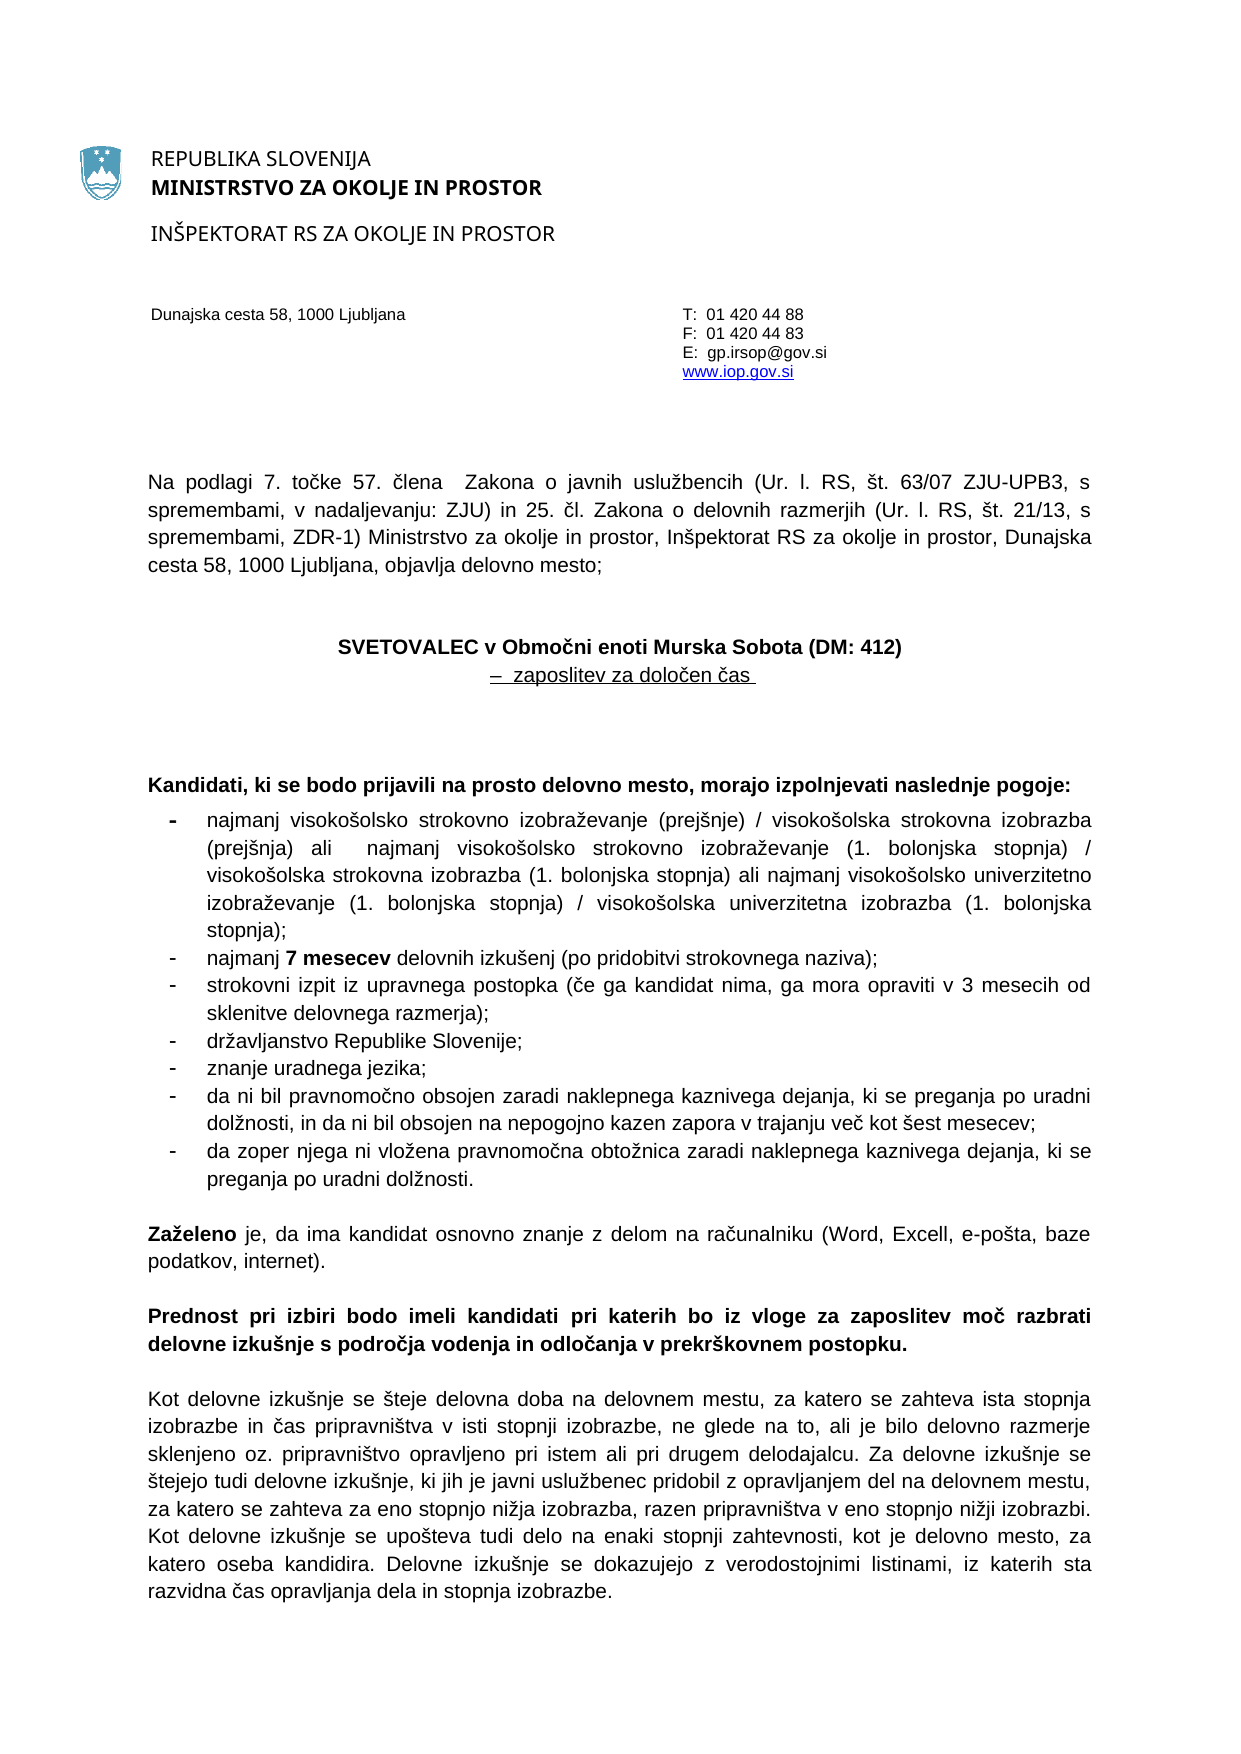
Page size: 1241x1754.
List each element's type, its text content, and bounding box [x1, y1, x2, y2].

list da zoper njega ni vložena pravnomočna obtožnica zaradi naklepnega kaznivega dejanja, ki se preganja po uradni dolžnosti. [169, 1139, 1093, 1190]
text Na podlagi 7. točke 57. člena Zakona o javnih uslužbencih (Ur. l. RS, št. 63/07 ZJU-UPB3, s spremembami, v nadaljevanju: ZJU) in 25. čl. Zakona o delovnih razmerjih (Ur. l. RS, št. 21/13, s spremembami, ZDR-1) Ministrstvo za okolje in prostor, Inšpektorat RS za okolje in prostor, Dunajska cesta 58, 1000 Ljubljana, objavlja delovno mesto; [148, 470, 1093, 576]
list strokovni izpit iz upravnega postopka (če ga kandidat nima, ga mora opraviti v 3 mesecih od sklenitve delovnega razmerja); [169, 973, 1093, 1025]
text – zaposlitev za določen čas [148, 662, 1093, 686]
list državljanstvo Republike Slovenije; [169, 1028, 1093, 1052]
picture [77, 144, 121, 198]
text Zaželeno je, da ima kandidat osnovno znanje z delom na računalniku (Word, Excell, e-pošta, baze podatkov, internet). [148, 1221, 1093, 1273]
text Kot delovne izkušnje se šteje delovna doba na delovnem mestu, za katero se zahteva ista stopnja izobrazbe in čas pripravništva v isti stopnji izobrazbe, ne glede na to, ali je bilo delovno razmerje sklenjeno oz. pripravništvo opravljeno pri istem ali pri drugem delodajalcu. Za delovne izkušnje se štejejo tudi delovne izkušnje, ki jih je javni uslužbenec pridobil z opravljanjem del na delovnem mestu, za katero se zahteva za eno stopnjo nižja izobrazba, razen pripravništva v eno stopnjo nižji izobrazbi. Kot delovne izkušnje se upošteva tudi delo na enaki stopnji zahtevnosti, kot je delovno mesto, za katero oseba kandidira. Delovne izkušnje se dokazujejo z verodostojnimi listinami, iz katerih sta razvidna čas opravljanja dela in stopnja izobrazbe. [148, 1386, 1093, 1603]
list najmanj visokošolsko strokovno izobraževanje (prejšnje) / visokošolska strokovna izobrazba (prejšnja) ali najmanj visokošolsko strokovno izobraževanje (1. bolonjska stopnja) / visokošolska strokovna izobrazba (1. bolonjska stopnja) ali najmanj visokošolsko univerzitetno izobraževanje (1. bolonjska stopnja) / visokošolska univerzitetna izobrazba (1. bolonjska stopnja); [169, 808, 1093, 942]
text Kandidati, ki se bodo prijavili na prosto delovno mesto, morajo izpolnjevati naslednje pogoje: [148, 772, 1093, 796]
list da ni bil pravnomočno obsojen zaradi naklepnega kaznivega dejanja, ki se preganja po uradni dolžnosti, in da ni bil obsojen na nepogojno kazen zapora v trajanju več kot šest mesecev; [169, 1084, 1093, 1135]
text SVETOVALEC v Območni enoti Murska Sobota (DM: 412) [148, 635, 1093, 659]
list najmanj 7 mesecev delovnih izkušenj (po pridobitvi strokovnega naziva); [169, 946, 1093, 970]
list znanje uradnega jezika; [169, 1056, 1093, 1080]
text Prednost pri izbiri bodo imeli kandidati pri katerih bo iz vloge za zaposlitev moč razbrati delovne izkušnje s področja vodenja in odločanja v prekrškovnem postopku. [148, 1304, 1093, 1355]
